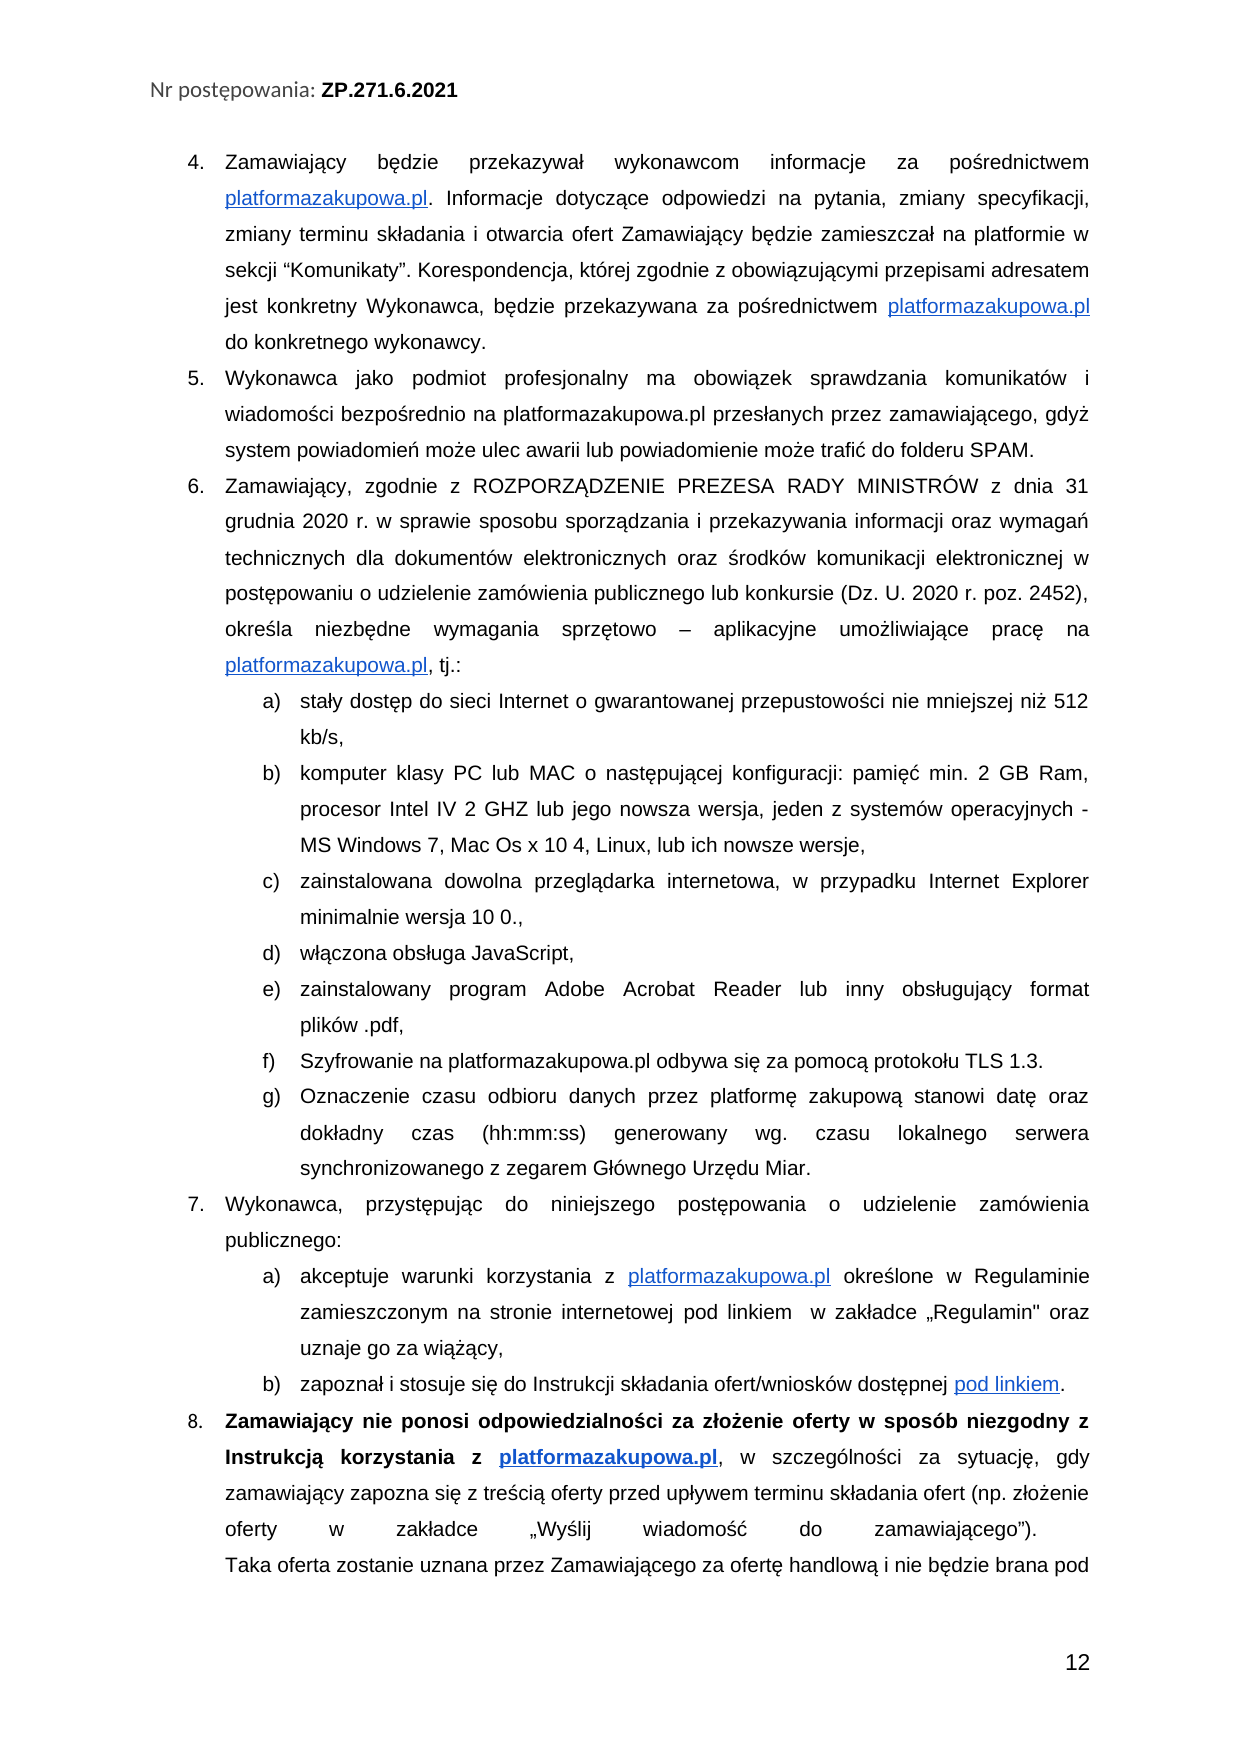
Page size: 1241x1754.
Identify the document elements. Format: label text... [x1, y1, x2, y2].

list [187, 1408, 1090, 1577]
list włączona obsługa JavaScript, [262, 941, 1090, 964]
list akceptuje warunki korzystania z platformazakupowa.pl określone w Regulaminie zamieszczonym na stronie internetowej pod linkiem w zakładce „Regulamin" oraz uznaje go za wiążący, [262, 1264, 1090, 1360]
list komputer klasy PC lub MAC o następującej konfiguracji: pamięć min. 2 GB Ram, procesor Intel IV 2 GHZ lub jego nowsza wersja, jeden z systemów operacyjnych - MS Windows 7, Mac Os x 10 4, Linux, lub ich nowsze wersje, [262, 761, 1090, 857]
list zainstalowany program Adobe Acrobat Reader lub inny obsługujący format plików .pdf, [262, 977, 1090, 1036]
list Wykonawca, przystępując do niniejszego postępowania o udzielenie zamówienia publicznego: [187, 1192, 1090, 1252]
list zapoznał i stosuje się do Instrukcji składania ofert/wniosków dostępnej pod linkiem. [262, 1372, 1090, 1396]
list Zamawiający będzie przekazywał wykonawcom informacje za pośrednictwem platformazakupowa.pl. Informacje dotyczące odpowiedzi na pytania, zmiany specyfikacji, zmiany terminu składania i otwarcia ofert Zamawiający będzie zamieszczał na platformie w sekcji “Komunikaty”. Korespondencja, której zgodnie z obowiązującymi przepisami adresatem jest konkretny Wykonawca, będzie przekazywana za pośrednictwem platformazakupowa.pl do konkretnego wykonawcy. [187, 150, 1090, 354]
list stały dostęp do sieci Internet o gwarantowanej przepustowości nie mniejszej niż 512 kb/s, [262, 689, 1090, 749]
list Oznaczenie czasu odbioru danych przez platformę zakupową stanowi datę oraz dokładny czas (hh:mm:ss) generowany wg. czasu lokalnego serwera synchronizowanego z zegarem Głównego Urzędu Miar. [262, 1084, 1090, 1180]
list Szyfrowanie na platformazakupowa.pl odbywa się za pomocą protokołu TLS 1.3. [262, 1048, 1090, 1072]
list Wykonawca jako podmiot profesjonalny ma obowiązek sprawdzania komunikatów i wiadomości bezpośrednio na platformazakupowa.pl przesłanych przez zamawiającego, gdyż system powiadomień może ulec awarii lub powiadomienie może trafić do folderu SPAM. [187, 366, 1090, 461]
list Zamawiający, zgodnie z ROZPORZĄDZENIE PREZESA RADY MINISTRÓW z dnia 31 grudnia 2020 r. w sprawie sposobu sporządzania i przekazywania informacji oraz wymagań technicznych dla dokumentów elektronicznych oraz środków komunikacji elektronicznej w postępowaniu o udzielenie zamówienia publicznego lub konkursie (Dz. U. 2020 r. poz. 2452), określa niezbędne wymagania sprzętowo – aplikacyjne umożliwiające pracę na platformazakupowa.pl, tj.: [187, 473, 1090, 677]
list zainstalowana dowolna przeglądarka internetowa, w przypadku Internet Explorer minimalnie wersja 10 0., [262, 869, 1090, 929]
